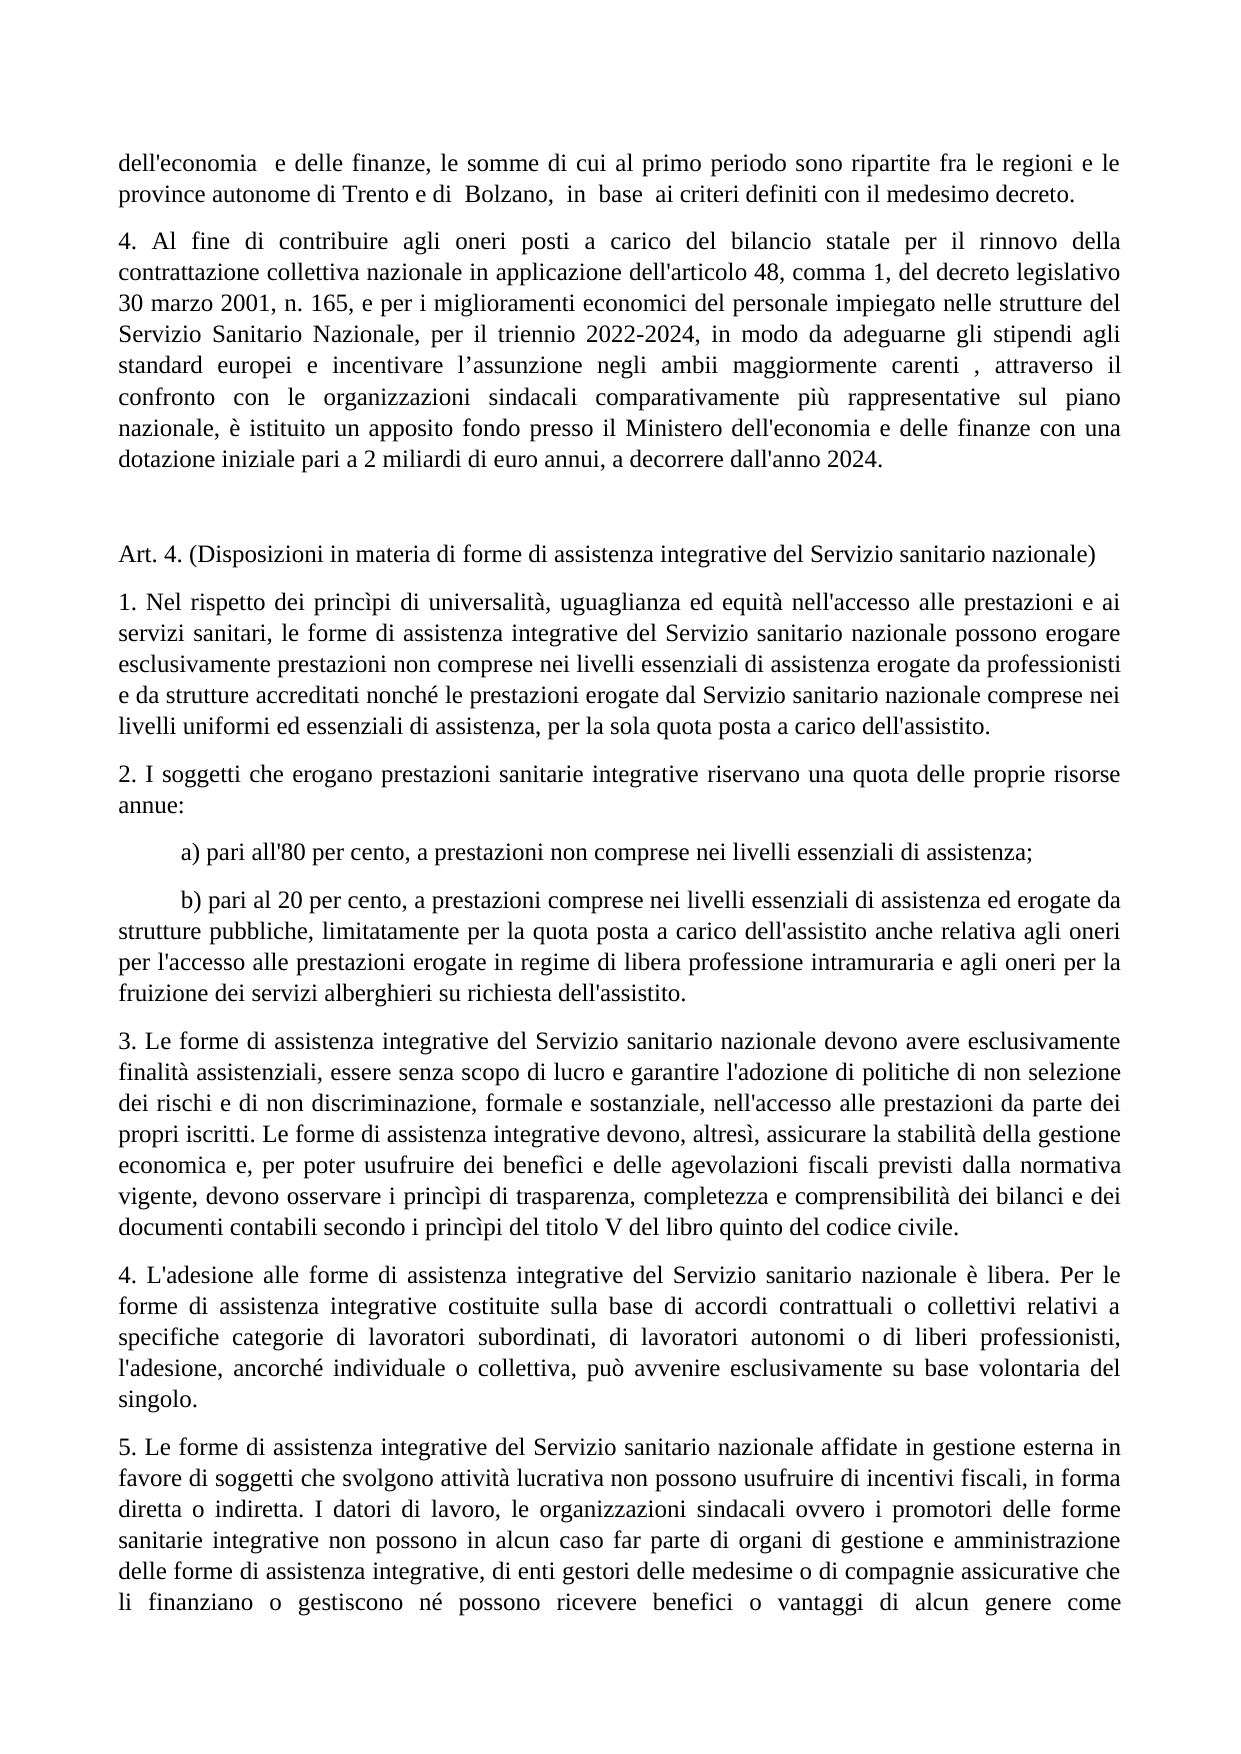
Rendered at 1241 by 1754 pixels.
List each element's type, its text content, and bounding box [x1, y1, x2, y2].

text Art. 4. (Disposizioni in materia di forme di assistenza integrative del Servizio sanitario nazionale) [118, 539, 1122, 568]
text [118, 1432, 1122, 1616]
text 4. Al fine di contribuire agli oneri posti a carico del bilancio statale per il rinnovo della contrattazione collettiva nazionale in applicazione dell'articolo 48, comma 1, del decreto legislativo 30 marzo 2001, n. 165, e per i miglioramenti economici del personale impiegato nelle strutture del Servizio Sanitario Nazionale, per il triennio 2022-2024, in modo da adeguarne gli stipendi agli standard europei e incentivare l’assunzione negli ambii maggiormente carenti , attraverso il confronto con le organizzazioni sindacali comparativamente più rappresentative sul piano nazionale, è istituito un apposito fondo presso il Ministero dell'economia e delle finanze con una dotazione iniziale pari a 2 miliardi di euro annui, a decorrere dall'anno 2024. [118, 226, 1122, 472]
text b) pari al 20 per cento, a prestazioni comprese nei livelli essenziali di assistenza ed erogate da strutture pubbliche, limitatamente per la quota posta a carico dell'assistito anche relativa agli oneri per l'accesso alle prestazioni erogate in regime di libera professione intramuraria e agli oneri per la fruizione dei servizi alberghieri su richiesta dell'assistito. [118, 885, 1122, 1007]
text 1. Nel rispetto dei princìpi di universalità, uguaglianza ed equità nell'accesso alle prestazioni e ai servizi sanitari, le forme di assistenza integrative del Servizio sanitario nazionale possono erogare esclusivamente prestazioni non comprese nei livelli essenziali di assistenza erogate da professionisti e da strutture accreditati nonché le prestazioni erogate dal Servizio sanitario nazionale comprese nei livelli uniformi ed essenziali di assistenza, per la sola quota posta a carico dell'assistito. [118, 587, 1122, 740]
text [118, 148, 1122, 207]
text a) pari all'80 per cento, a prestazioni non comprese nei livelli essenziali di assistenza; [118, 837, 1122, 866]
text 2. I soggetti che erogano prestazioni sanitarie integrative riservano una quota delle proprie risorse annue: [118, 759, 1122, 818]
text 3. Le forme di assistenza integrative del Servizio sanitario nazionale devono avere esclusivamente finalità assistenziali, essere senza scopo di lucro e garantire l'adozione di politiche di non selezione dei rischi e di non discriminazione, formale e sostanziale, nell'accesso alle prestazioni da parte dei propri iscritti. Le forme di assistenza integrative devono, altresì, assicurare la stabilità della gestione economica e, per poter usufruire dei benefìci e delle agevolazioni fiscali previsti dalla normativa vigente, devono osservare i princìpi di trasparenza, completezza e comprensibilità dei bilanci e dei documenti contabili secondo i princìpi del titolo V del libro quinto del codice civile. [118, 1026, 1122, 1241]
text 4. L'adesione alle forme di assistenza integrative del Servizio sanitario nazionale è libera. Per le forme di assistenza integrative costituite sulla base di accordi contrattuali o collettivi relativi a specifiche categorie di lavoratori subordinati, di lavoratori autonomi o di liberi professionisti, l'adesione, ancorché individuale o collettiva, può avvenire esclusivamente su base volontaria del singolo. [118, 1260, 1122, 1413]
